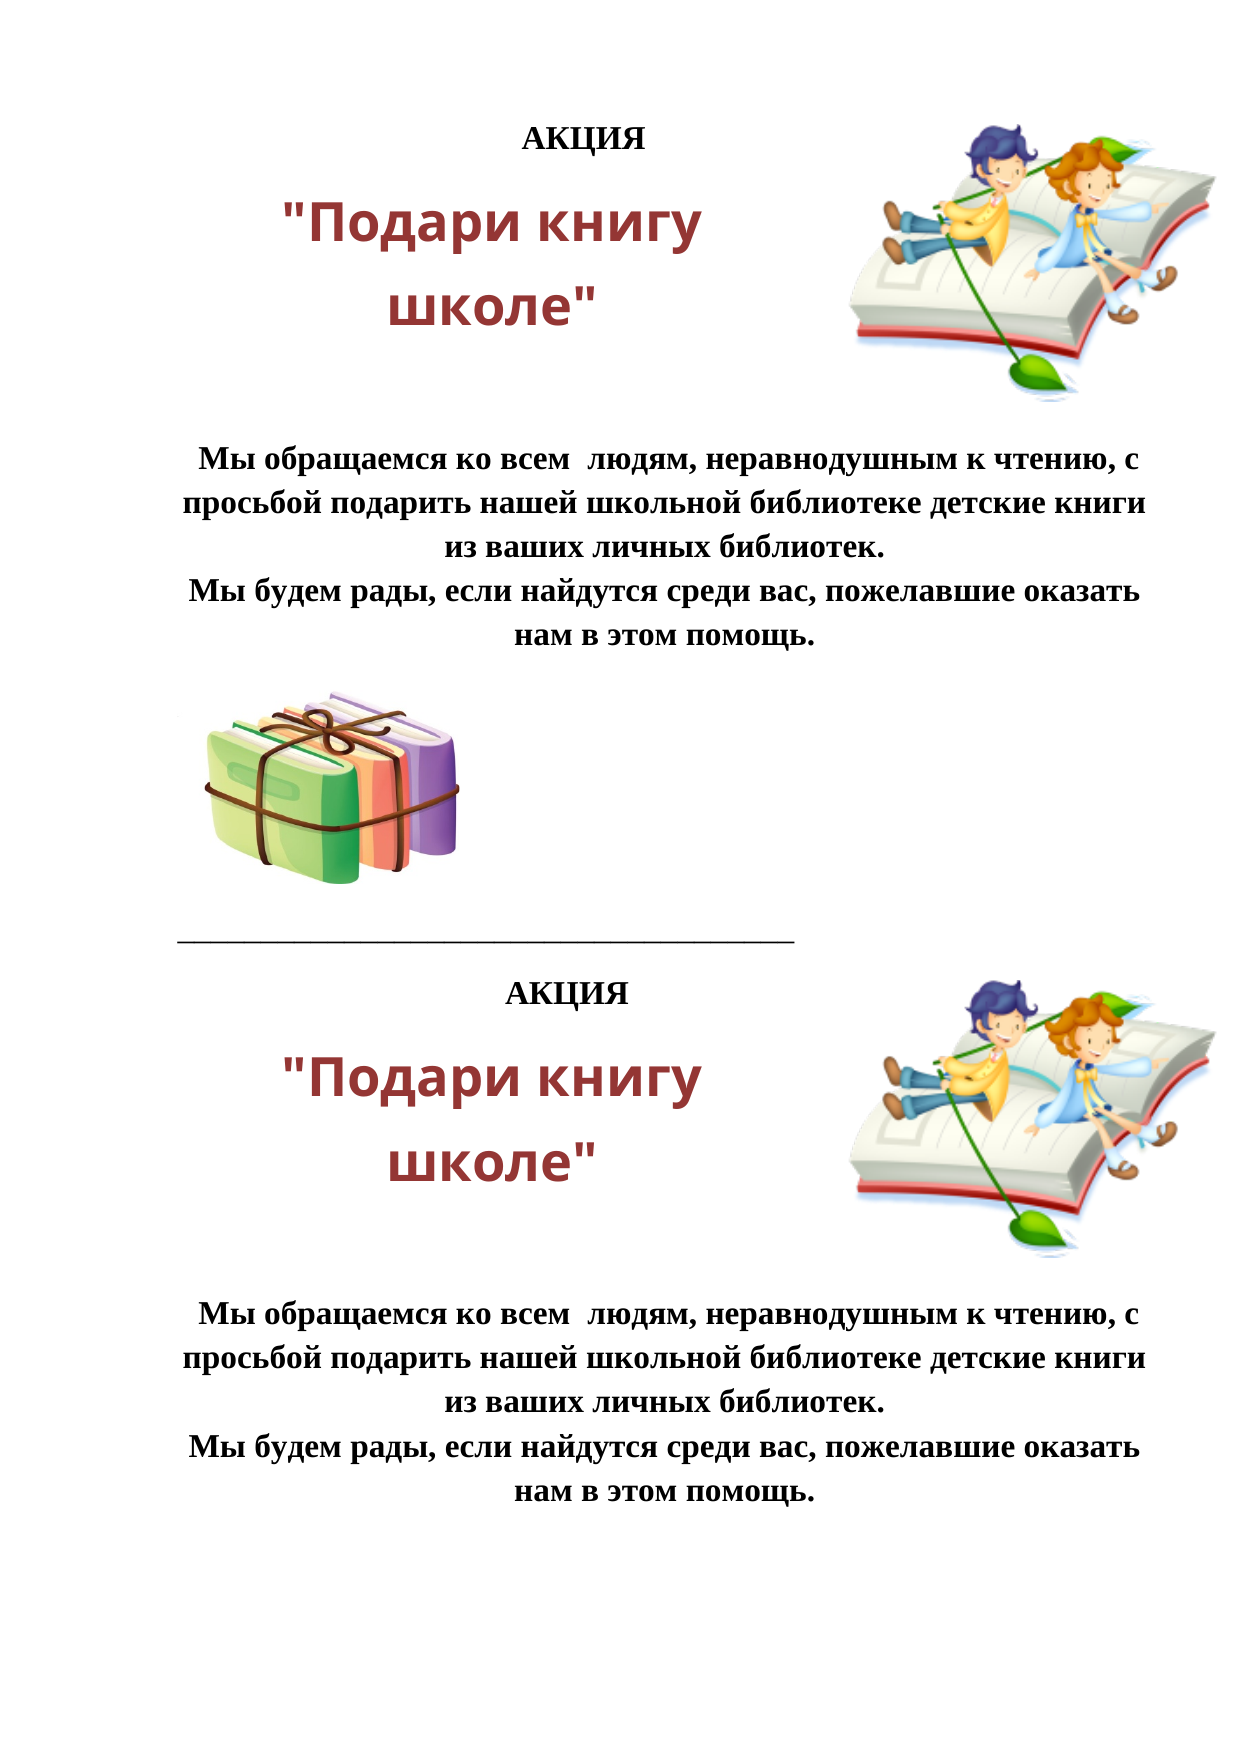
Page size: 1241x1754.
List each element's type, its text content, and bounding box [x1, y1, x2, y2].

text "Подари книгу школе" [177, 183, 825, 342]
text АКЦИЯ [177, 118, 1152, 156]
text Мы обращаемся ко всем людям, неравнодушным к чтению, с просьбой подарить нашей школьной библиотеке детские книги из ваших личных библиотек. Мы будем рады, если найдутся среди вас, пожелавшие оказать нам в этом помощь. [177, 1294, 1152, 1508]
picture [177, 679, 460, 884]
picture [825, 124, 1241, 402]
text АКЦИЯ [177, 973, 1152, 1012]
text Мы обращаемся ко всем людям, неравнодушным к чтению, с просьбой подарить нашей школьной библиотеке детские книги из ваших личных библиотек. Мы будем рады, если найдутся среди вас, пожелавшие оказать нам в этом помощь. [177, 438, 1152, 653]
picture [825, 980, 1241, 1258]
text "Подари книгу школе" [177, 1038, 825, 1197]
text _____________________________________ [177, 908, 1152, 947]
